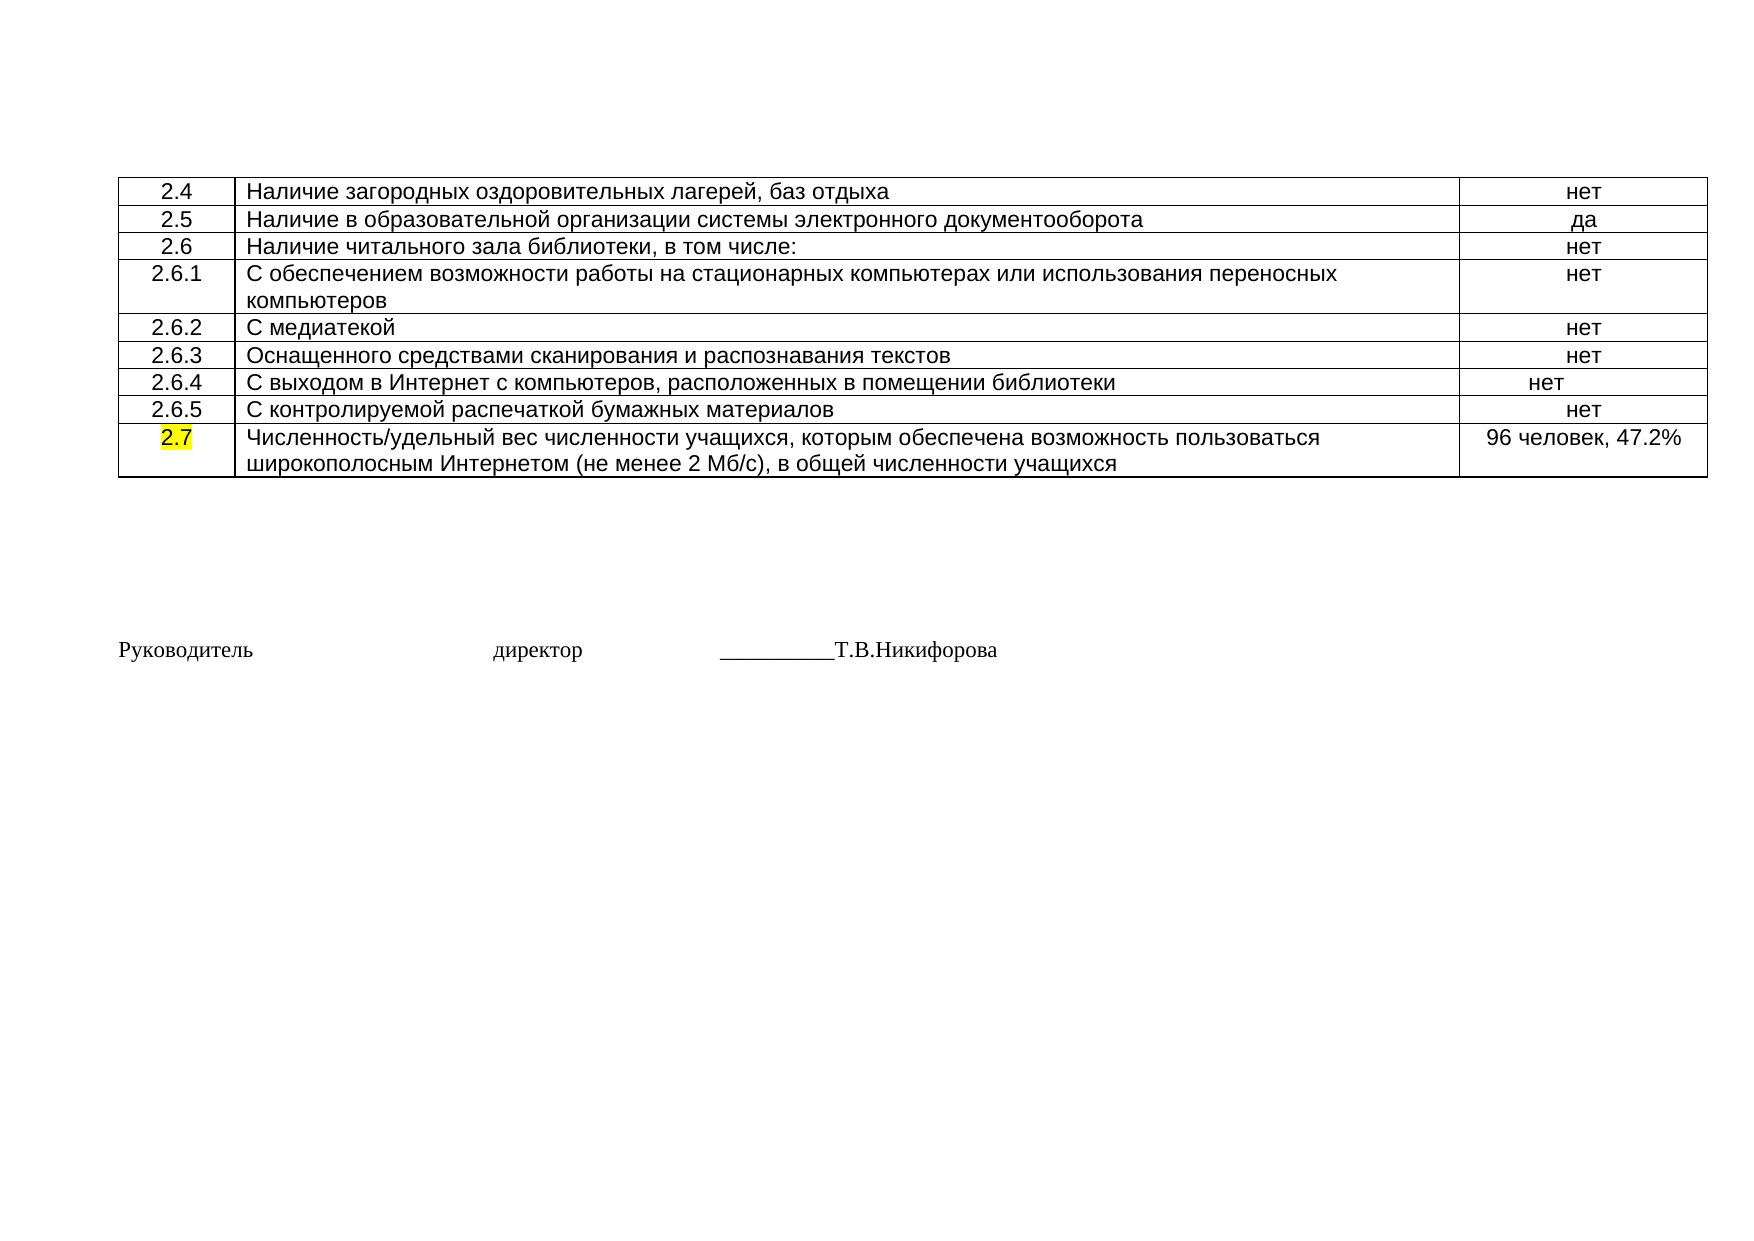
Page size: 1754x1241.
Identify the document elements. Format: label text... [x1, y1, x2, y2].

table_cell нет [1460, 178, 1707, 204]
table_cell 2.5 [119, 206, 234, 232]
table_cell 2.4 [119, 178, 234, 204]
table_cell 2.6.4 [119, 369, 234, 395]
table_cell нет [1460, 369, 1707, 395]
table_cell 2.6.3 [119, 342, 234, 368]
table_cell нет [1460, 314, 1707, 341]
table_cell 2.6.5 [119, 396, 234, 423]
table_cell С контролируемой распечаткой бумажных материалов [236, 396, 1459, 423]
table_cell 2.6.1 [119, 260, 234, 313]
table_cell С обеспечением возможности работы на стационарных компьютерах или использования переносных компьютеров [236, 260, 1459, 313]
table_cell нет [1460, 342, 1707, 368]
table_cell нет [1460, 233, 1707, 259]
table_cell 96 человек, 47.2% [1460, 424, 1707, 476]
table_cell Оснащенного средствами сканирования и распознавания текстов [236, 342, 1459, 368]
table_cell Численность/удельный вес численности учащихся, которым обеспечена возможность пользоваться широкополосным Интернетом (не менее 2 Мб/с), в общей численности учащихся [236, 424, 1459, 476]
table_cell 2.6.2 [119, 314, 234, 341]
table_cell 2.6 [119, 233, 234, 259]
table_cell С выходом в Интернет с компьютеров, расположенных в помещении библиотеки [236, 369, 1459, 395]
table_cell Наличие загородных оздоровительных лагерей, баз отдыха [236, 178, 1459, 204]
table_cell да [1460, 206, 1707, 232]
table_cell С медиатекой [236, 314, 1459, 341]
table_cell нет [1460, 260, 1707, 313]
table_cell 2.7 [119, 424, 234, 476]
text Руководитель директор __________Т.В.Никифорова [118, 636, 1636, 662]
table_cell нет [1460, 396, 1707, 423]
table_cell Наличие читального зала библиотеки, в том числе: [236, 233, 1459, 259]
table_cell Наличие в образовательной организации системы электронного документооборота [236, 206, 1459, 232]
